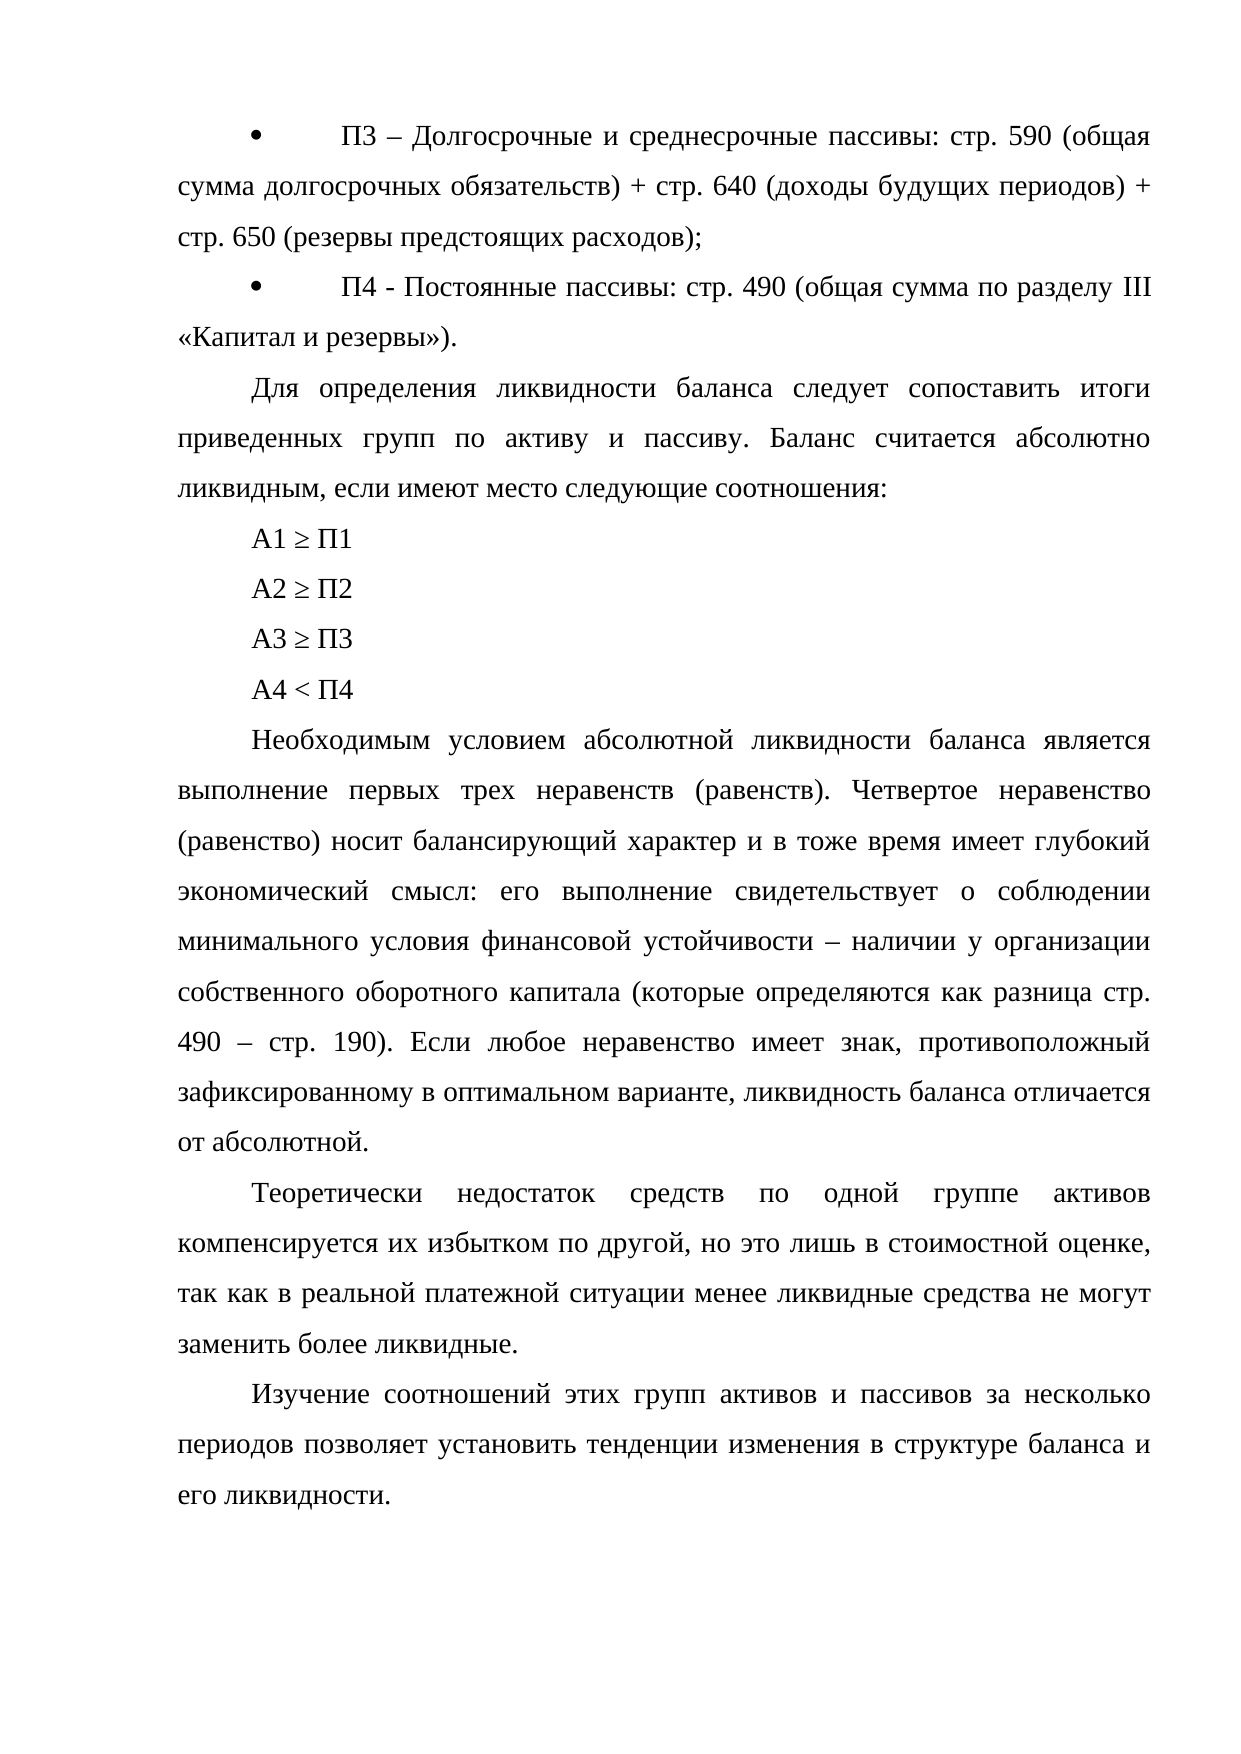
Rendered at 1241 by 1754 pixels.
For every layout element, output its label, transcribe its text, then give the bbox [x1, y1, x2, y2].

text Теоретически недостаток средств по одной группе активов компенсируется их избытком по другой, но это лишь в стоимостной оценке, так как в реальной платежной ситуации менее ликвидные средства не могут заменить более ликвидные. [177, 1175, 1152, 1359]
text А4 < П4 [177, 672, 1152, 705]
text А3 ≥ П3 [177, 621, 1152, 655]
text Необходимым условием абсолютной ликвидности баланса является выполнение первых трех неравенств (равенств). Четвертое неравенство (равенство) носит балансирующий характер и в тоже время имеет глубокий экономический смысл: его выполнение свидетельствует о соблюдении минимального условия финансовой устойчивости – наличии у организации собственного оборотного капитала (которые определяются как разница стр. 490 – стр. 190). Если любое неравенство имеет знак, противоположный зафиксированному в оптимальном варианте, ликвидность баланса отличается от абсолютной. [177, 722, 1152, 1158]
text Для определения ликвидности баланса следует сопоставить итоги приведенных групп по активу и пассиву. Баланс считается абсолютно ликвидным, если имеют место следующие соотношения: [177, 370, 1152, 504]
list П3 – Долгосрочные и среднесрочные пассивы: стр. 590 (общая сумма долгосрочных обязательств) + стр. 640 (доходы будущих периодов) + стр. 650 (резервы предстоящих расходов); [177, 118, 1152, 252]
text А2 ≥ П2 [177, 571, 1152, 605]
text А1 ≥ П1 [177, 521, 1152, 554]
list П4 - Постоянные пассивы: стр. 490 (общая сумма по разделу III «Капитал и резервы»). [177, 269, 1152, 353]
text Изучение соотношений этих групп активов и пассивов за несколько периодов позволяет установить тенденции изменения в структуре баланса и его ликвидности. [177, 1376, 1152, 1510]
